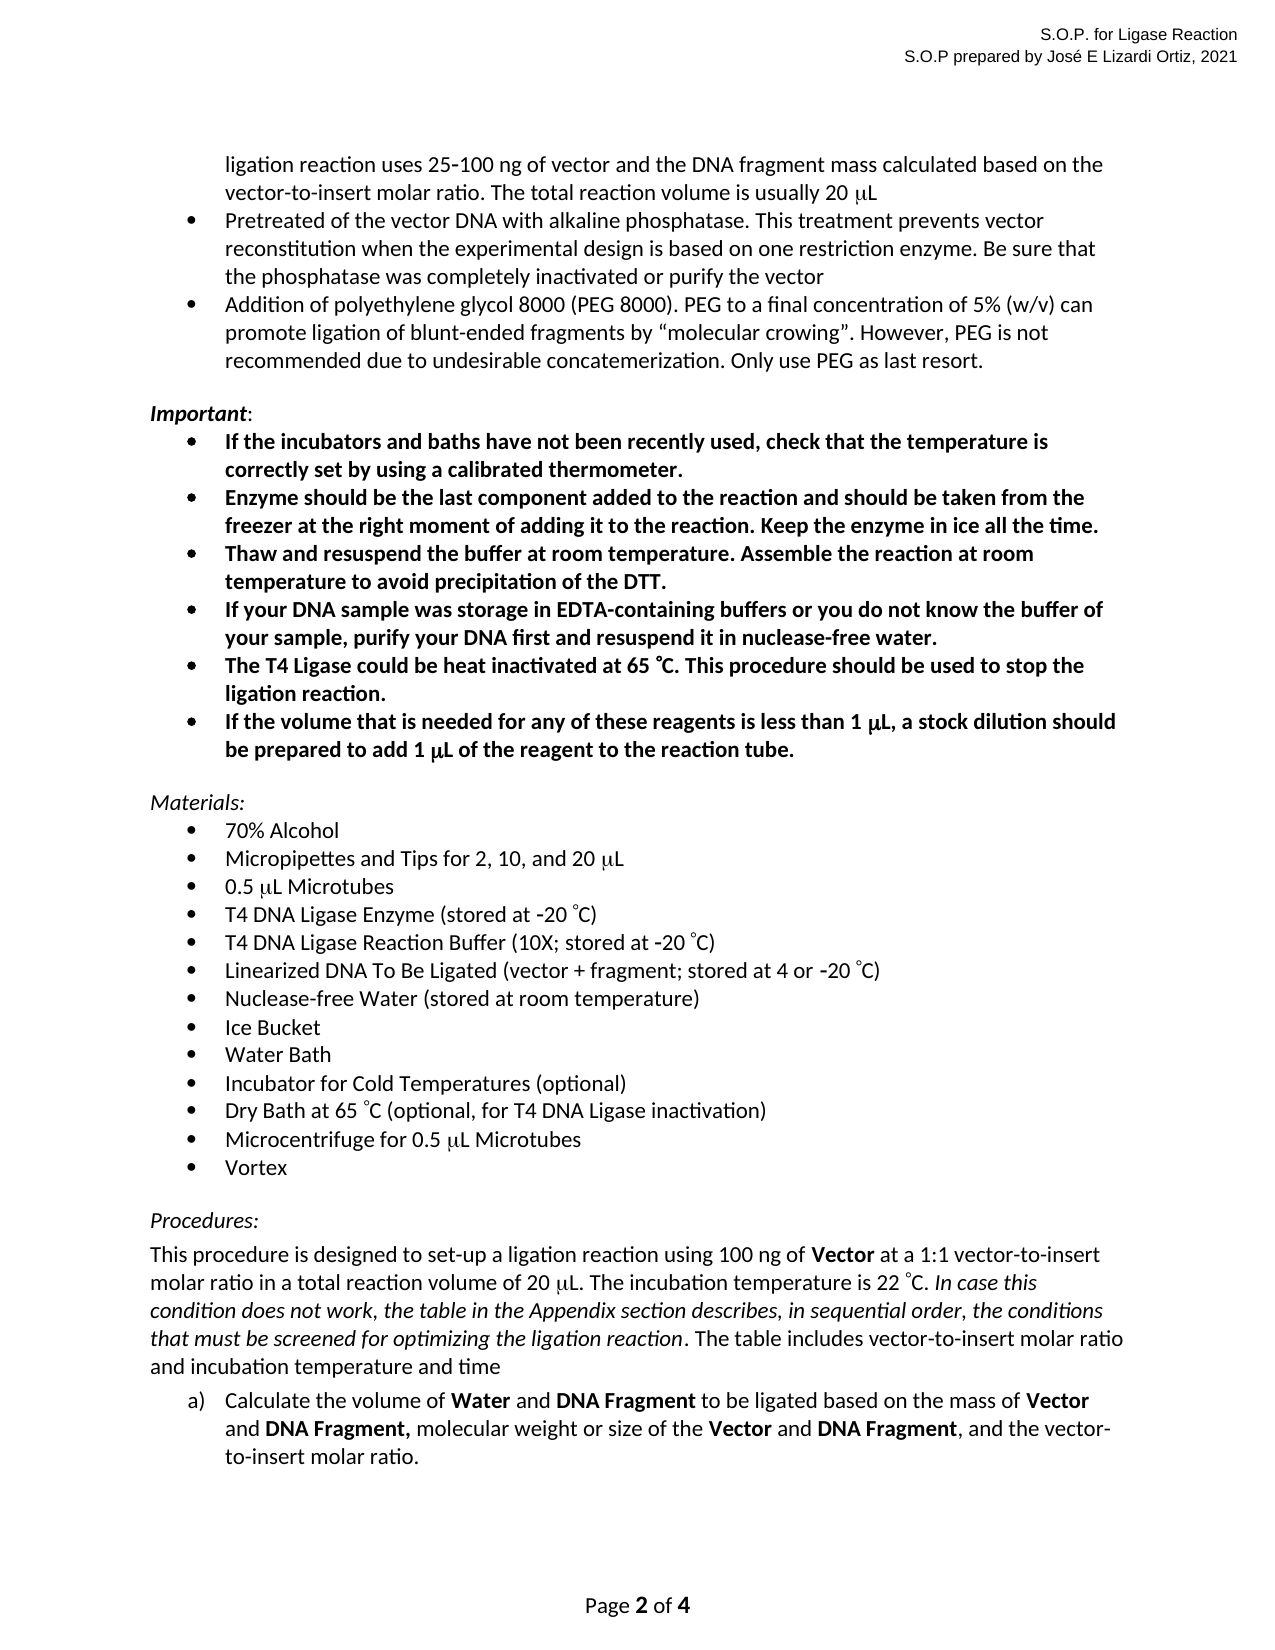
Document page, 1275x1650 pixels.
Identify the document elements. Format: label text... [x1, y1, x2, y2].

list The T4 Ligase could be heat inactivated at 65 C. This procedure should be used to stop the ligation reaction. [187, 651, 1125, 707]
list Nuclease-free Water (stored at room temperature) [187, 984, 1125, 1013]
text This procedure is designed to set-up a ligation reaction using 100 ng of Vector at a 1:1 vector-to-insert molar ratio in a total reaction volume of 20 L. The incubation temperature is 22 C. In case this condition does not work, the table in the Appendix section describes, in sequential order, the conditions that must be screened for optimizing the ligation reaction. The table includes vector-to-insert molar ratio and incubation temperature and time [150, 1240, 1125, 1380]
list Addition of polyethylene glycol 8000 (PEG 8000). PEG to a final concentration of 5% (w/v) can promote ligation of blunt-ended fragments by “molecular crowing”. However, PEG is not recommended due to undesirable concatemerization. Only use PEG as last resort. [187, 290, 1125, 374]
text Materials: [150, 788, 1125, 816]
list Calculate the volume of Water and DNA Fragment to be ligated based on the mass of Vector and DNA Fragment, molecular weight or size of the Vector and DNA Fragment, and the vector-to-insert molar ratio. [187, 1386, 1125, 1470]
list 70% Alcohol [187, 816, 1125, 844]
text Important: [150, 399, 1125, 427]
list Vortex [187, 1153, 1125, 1181]
list Microcentrifuge for 0.5 L Microtubes [187, 1125, 1125, 1153]
list Incubator for Cold Temperatures (optional) [187, 1069, 1125, 1097]
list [187, 150, 1125, 206]
list 0.5 L Microtubes [187, 872, 1125, 901]
list Linearized DNA To Be Ligated (vector + fragment; stored at 4 or 20 C) [187, 957, 1125, 984]
list Enzyme should be the last component added to the reaction and should be taken from the freezer at the right moment of adding it to the reaction. Keep the enzyme in ice all the time. [187, 483, 1125, 539]
text Procedures: [150, 1206, 1125, 1234]
list Ice Bucket [187, 1013, 1125, 1041]
list Pretreated of the vector DNA with alkaline phosphatase. This treatment prevents vector reconstitution when the experimental design is based on one restriction enzyme. Be sure that the phosphatase was completely inactivated or purify the vector [187, 206, 1125, 290]
list Micropipettes and Tips for 2, 10, and 20 L [187, 844, 1125, 872]
list If the incubators and baths have not been recently used, check that the temperature is correctly set by using a calibrated thermometer. [187, 427, 1125, 483]
list If your DNA sample was storage in EDTA-containing buffers or you do not know the buffer of your sample, purify your DNA first and resuspend it in nuclease-free water. [187, 595, 1125, 651]
list If the volume that is needed for any of these reagents is less than 1 L, a stock dilution should be prepared to add 1 L of the reagent to the reaction tube. [187, 707, 1125, 763]
list T4 DNA Ligase Reaction Buffer (10X; stored at 20 C) [187, 928, 1125, 957]
list Dry Bath at 65 C (optional, for T4 DNA Ligase inactivation) [187, 1097, 1125, 1125]
list Water Bath [187, 1041, 1125, 1069]
list Thaw and resuspend the buffer at room temperature. Assemble the reaction at room temperature to avoid precipitation of the DTT. [187, 539, 1125, 595]
list T4 DNA Ligase Enzyme (stored at 20 C) [187, 901, 1125, 928]
